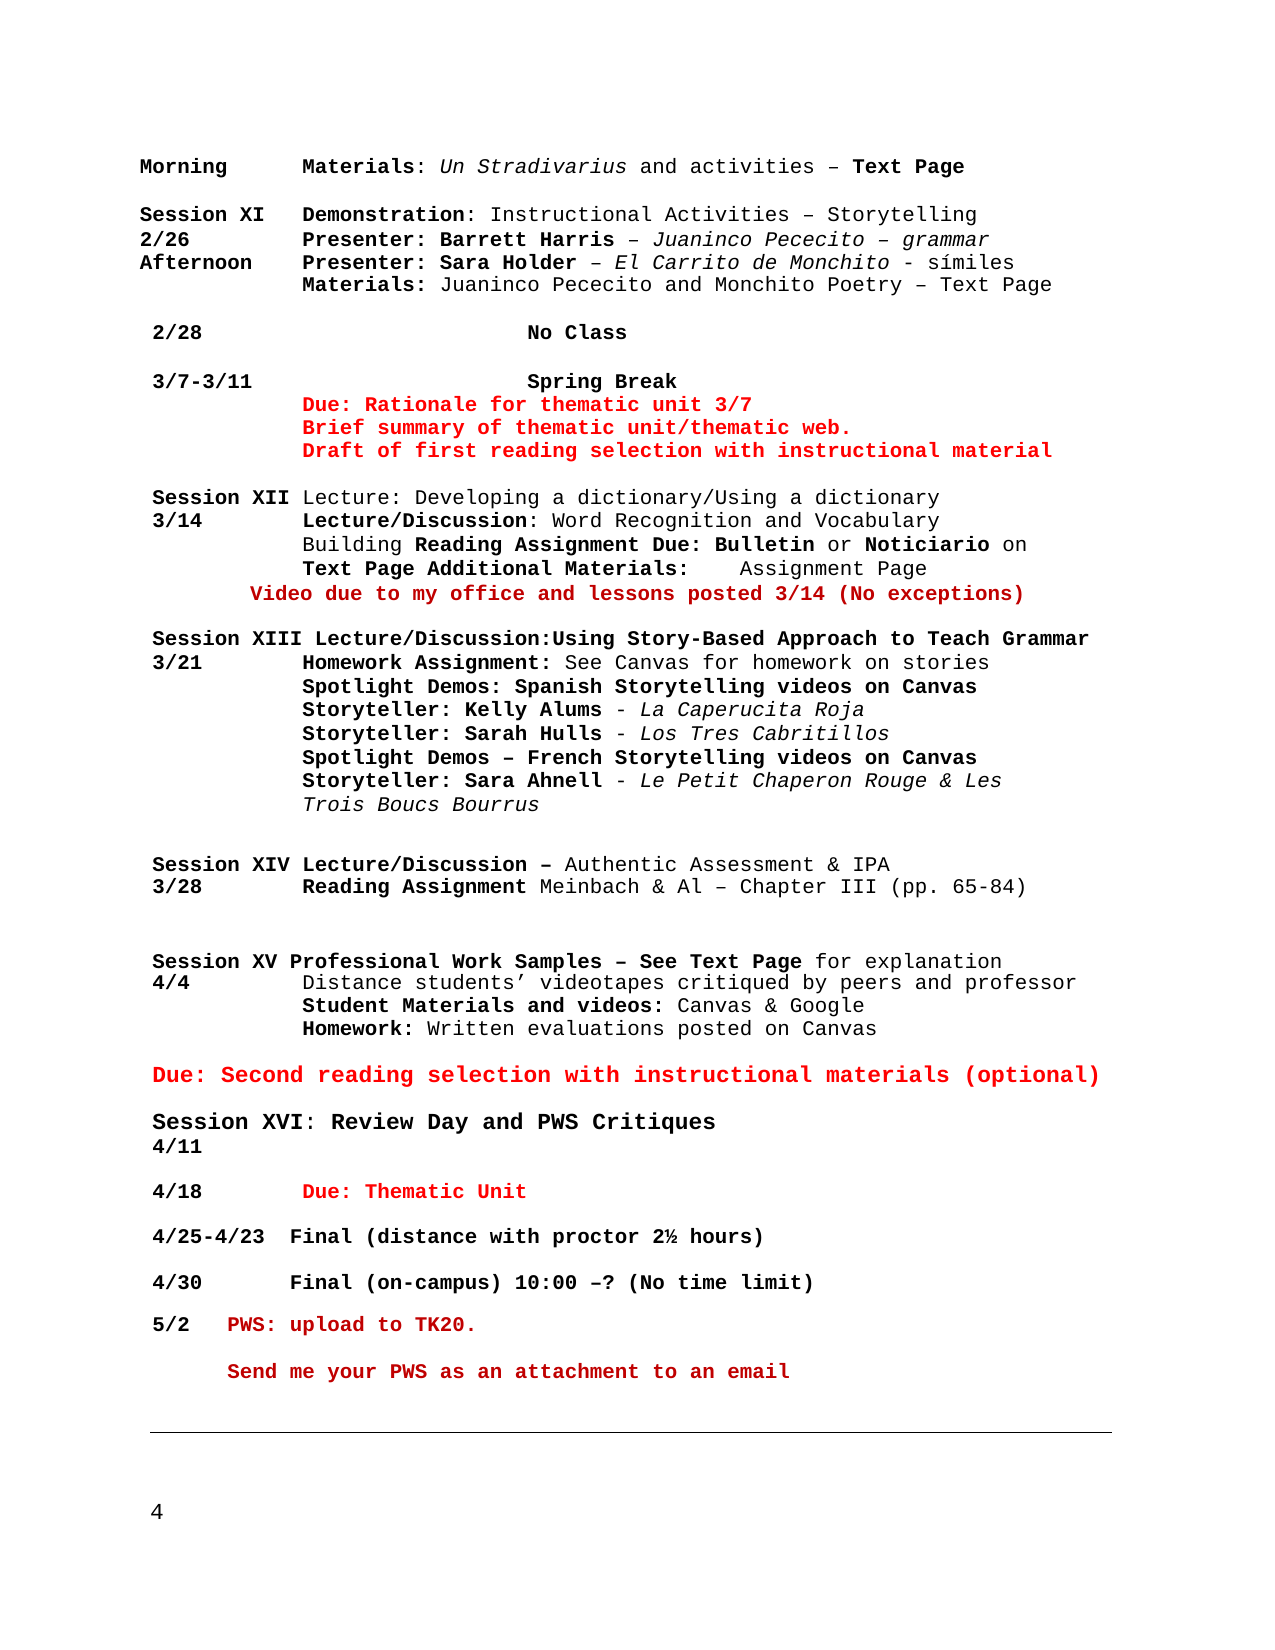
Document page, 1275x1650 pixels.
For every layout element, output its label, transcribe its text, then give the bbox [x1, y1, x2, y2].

text Video due to my office and lessons posted 3/14 (No exceptions) [152, 581, 1123, 605]
text 2/28 No Class [139, 322, 1123, 345]
text Send me your PWS as an attachment to an email [152, 1362, 886, 1385]
text Morning Materials: Un Stradivarius and activities – Text Page [139, 156, 1123, 180]
subtitle Draft of first reading selection with instructional material [302, 439, 1123, 463]
subtitle Due: Rationale for thematic unit 3/7 [302, 393, 1123, 416]
text 3/28 Reading Assignment Meinbach & Al – Chapter III (pp. 65-84) [152, 876, 1086, 899]
subtitle Session XV Professional Work Samples – See Text Page for explanation [152, 949, 1123, 973]
text Homework: Written evaluations posted on Canvas [227, 1017, 1123, 1040]
text 3/21 Homework Assignment: See Canvas for homework on stories [152, 652, 1111, 676]
text 5/2 PWS: upload to TK20. [152, 1314, 886, 1338]
text Brief summary of thematic unit/thematic web. [214, 416, 1123, 439]
text 4/11 [139, 1135, 1123, 1158]
text Spotlight Demos: Spanish Storytelling videos on Canvas Storyteller: Kelly Alums - La Caperucita Roja Storyteller: Sarah Hulls - Los Tres Cabritillos Spotlight Demos – French Storytelling videos on Canvas [302, 676, 988, 770]
subtitle Student Materials and videos: Canvas & Google [227, 993, 1123, 1017]
text Session XI Demonstration: Instructional Activities – Storytelling [139, 204, 1123, 227]
text Due: Second reading selection with instructional materials (optional) [152, 1064, 1123, 1087]
text Materials: Juaninco Pececito and Monchito Poetry – Text Page [302, 274, 1123, 298]
text Session XII Lecture: Developing a dictionary/Using a dictionary [152, 487, 1123, 511]
text 4/25-4/23 Final (distance with proctor 2½ hours) [152, 1226, 1123, 1250]
text 3/7-3/11 Spring Break [152, 369, 1123, 393]
text Session XVI: Review Day and PWS Critiques [152, 1111, 1123, 1134]
text 2/26 Presenter: Barrett Harris – Juaninco Pececito – grammar [139, 227, 1123, 251]
text Storyteller: Sara Ahnell - Le Petit Chaperon Rouge & Les Trois Boucs Bourrus [302, 770, 1075, 818]
text 3/14 Lecture/Discussion: Word Recognition and Vocabulary Building Reading Assignment Due: Bulletin or Noticiario on Text Page Additional Materials: Assignment Page [152, 511, 1050, 581]
text Session XIII Lecture/Discussion:Using Story-Based Approach to Teach Grammar [152, 628, 1111, 652]
text 4/30 Final (on-campus) 10:00 –? (No time limit) [152, 1273, 1123, 1294]
subtitle Session XIV Lecture/Discussion – Authentic Assessment & IPA [152, 852, 1123, 876]
text Afternoon Presenter: Sara Holder – El Carrito de Monchito - símiles [139, 251, 1123, 274]
text 4/18 Due: Thematic Unit [152, 1182, 1123, 1203]
text 4/4 Distance students’ videotapes critiqued by peers and professor [152, 973, 1123, 993]
